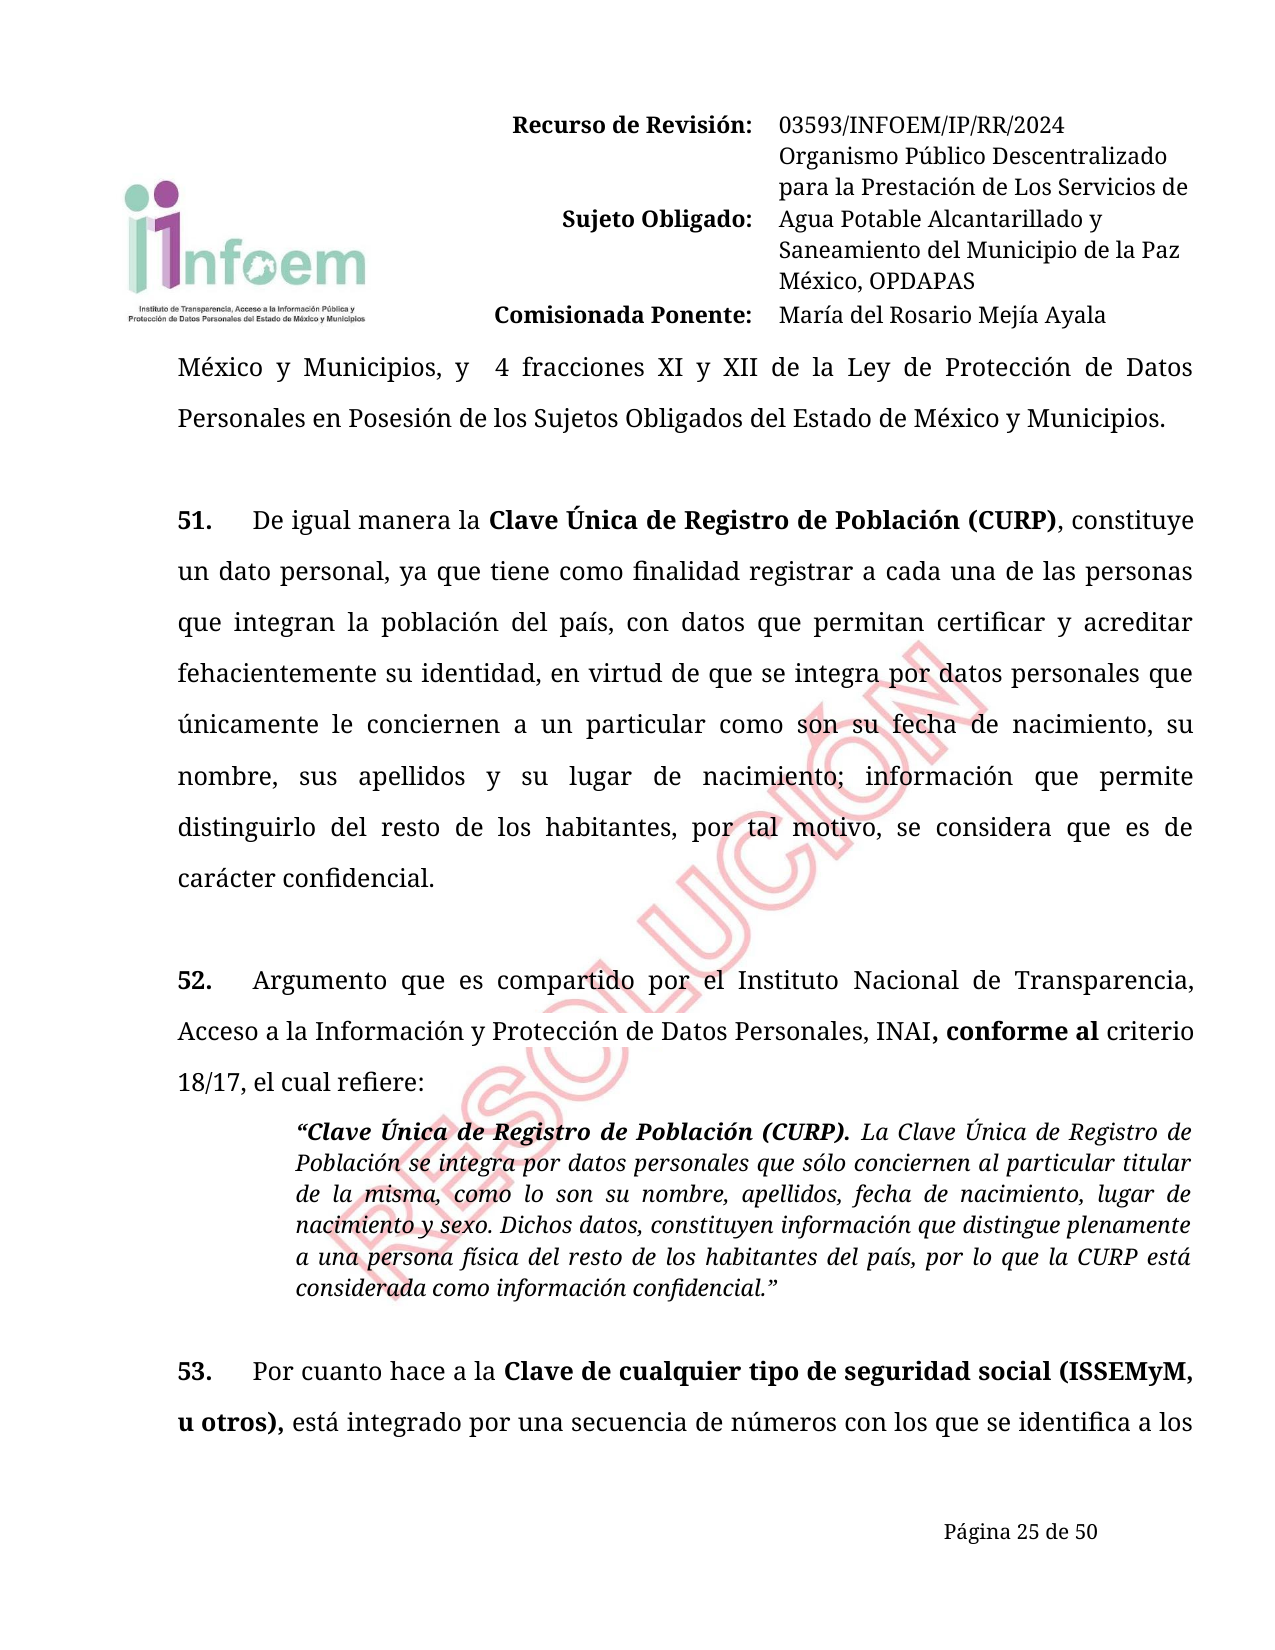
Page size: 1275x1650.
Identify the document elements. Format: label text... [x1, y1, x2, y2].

picture [892, 120, 901, 132]
picture [721, 122, 725, 132]
picture [617, 120, 621, 131]
list De igual manera la Clave Única de Registro de Población (CURP), constituye un dato personal, ya que tiene como finalidad registrar a cada una de las personas que integran la población del país, con datos que permitan certificar y acreditar fehacientemente su identidad, en virtud de que se integra por datos personales que únicamente le conciernen a un particular como son su fecha de nacimiento, su nombre, sus apellidos y su lugar de nacimiento; información que permite distinguirlo del resto de los habitantes, por tal motivo, se considera que es de carácter confidencial. [177, 503, 1194, 894]
picture [597, 122, 601, 132]
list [177, 1354, 1194, 1439]
picture [865, 120, 870, 128]
picture [926, 120, 933, 129]
list Argumento que es compartido por el Instituto Nacional de Transparencia, Acceso a la Información y Protección de Datos Personales, INAI, conforme al criterio 18/17, el cual refiere: [177, 962, 1194, 1098]
picture [1029, 120, 1035, 132]
picture [781, 120, 787, 132]
picture [5, 120, 1275, 1650]
text “Clave Única de Registro de Población (CURP). La Clave Única de Registro de Población se integra por datos personales que sólo conciernen al particular titular de la misma, como lo son su nombre, apellidos, fecha de nacimiento, lugar de nacimiento y sexo. Dichos datos, constituyen información que distingue plenamente a una persona física del resto de los habitantes del país, por lo que la CURP está considerada como información confidencial.” [295, 1115, 1194, 1303]
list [177, 350, 1194, 435]
